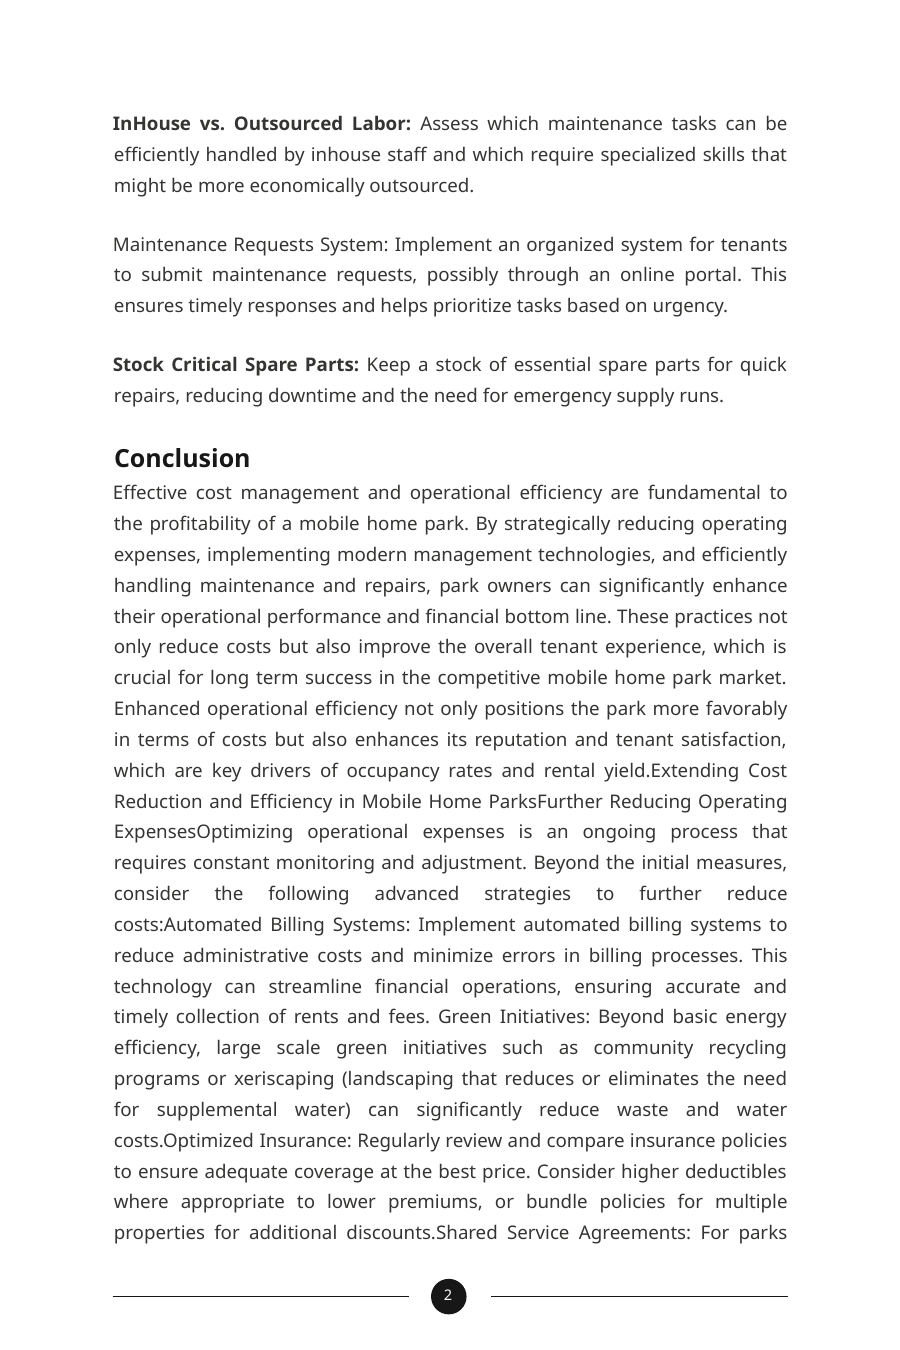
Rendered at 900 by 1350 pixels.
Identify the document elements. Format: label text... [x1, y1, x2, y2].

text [113, 480, 788, 1245]
subtitle Conclusion [114, 441, 796, 474]
text Stock Critical Spare Parts: Keep a stock of essential spare parts for quick repairs, reducing downtime and the need for emergency supply runs. [113, 351, 788, 407]
text Maintenance Requests System: Implement an organized system for tenants to submit maintenance requests, possibly through an online portal. This ensures timely responses and helps prioritize tasks based on urgency. [113, 231, 788, 318]
text InHouse vs. Outsourced Labor: Assess which maintenance tasks can be efficiently handled by inhouse staff and which require specialized skills that might be more economically outsourced. [113, 111, 788, 198]
